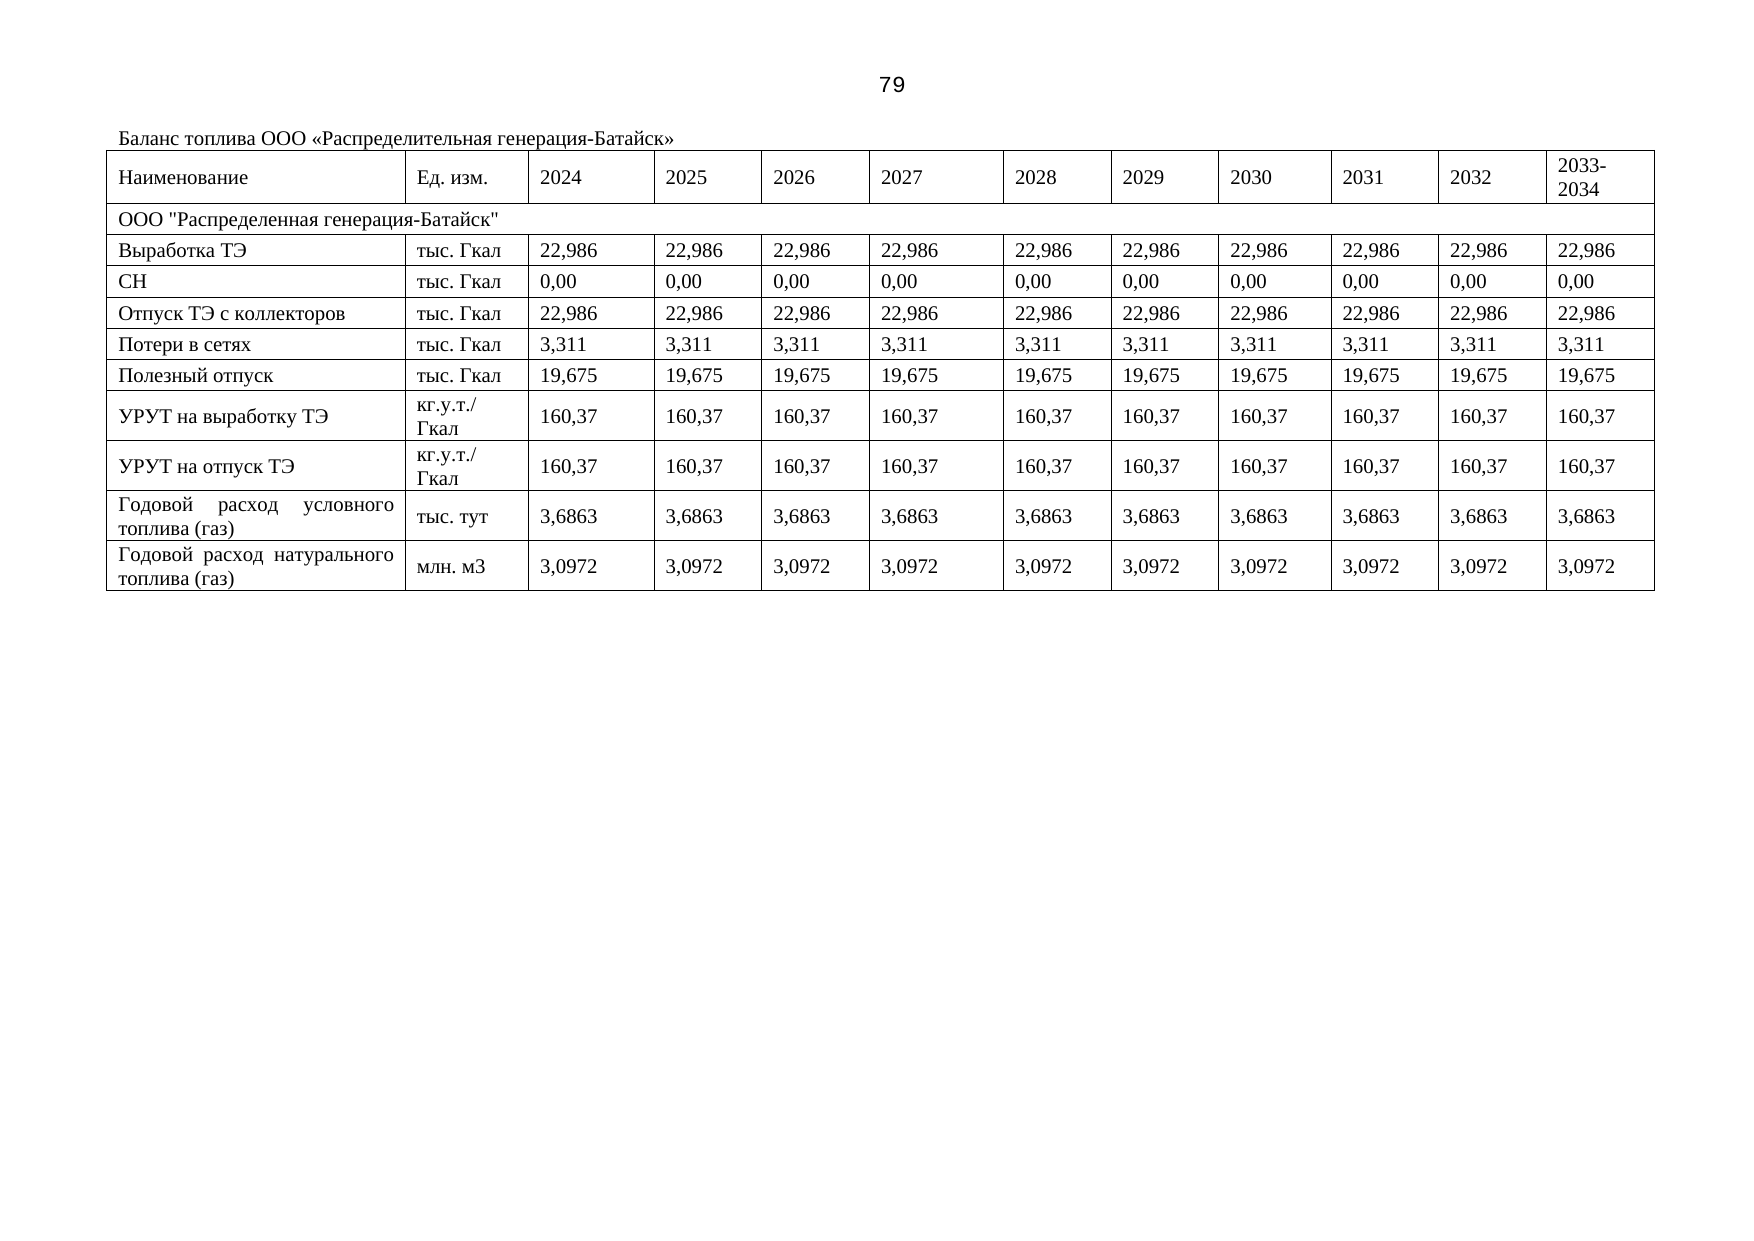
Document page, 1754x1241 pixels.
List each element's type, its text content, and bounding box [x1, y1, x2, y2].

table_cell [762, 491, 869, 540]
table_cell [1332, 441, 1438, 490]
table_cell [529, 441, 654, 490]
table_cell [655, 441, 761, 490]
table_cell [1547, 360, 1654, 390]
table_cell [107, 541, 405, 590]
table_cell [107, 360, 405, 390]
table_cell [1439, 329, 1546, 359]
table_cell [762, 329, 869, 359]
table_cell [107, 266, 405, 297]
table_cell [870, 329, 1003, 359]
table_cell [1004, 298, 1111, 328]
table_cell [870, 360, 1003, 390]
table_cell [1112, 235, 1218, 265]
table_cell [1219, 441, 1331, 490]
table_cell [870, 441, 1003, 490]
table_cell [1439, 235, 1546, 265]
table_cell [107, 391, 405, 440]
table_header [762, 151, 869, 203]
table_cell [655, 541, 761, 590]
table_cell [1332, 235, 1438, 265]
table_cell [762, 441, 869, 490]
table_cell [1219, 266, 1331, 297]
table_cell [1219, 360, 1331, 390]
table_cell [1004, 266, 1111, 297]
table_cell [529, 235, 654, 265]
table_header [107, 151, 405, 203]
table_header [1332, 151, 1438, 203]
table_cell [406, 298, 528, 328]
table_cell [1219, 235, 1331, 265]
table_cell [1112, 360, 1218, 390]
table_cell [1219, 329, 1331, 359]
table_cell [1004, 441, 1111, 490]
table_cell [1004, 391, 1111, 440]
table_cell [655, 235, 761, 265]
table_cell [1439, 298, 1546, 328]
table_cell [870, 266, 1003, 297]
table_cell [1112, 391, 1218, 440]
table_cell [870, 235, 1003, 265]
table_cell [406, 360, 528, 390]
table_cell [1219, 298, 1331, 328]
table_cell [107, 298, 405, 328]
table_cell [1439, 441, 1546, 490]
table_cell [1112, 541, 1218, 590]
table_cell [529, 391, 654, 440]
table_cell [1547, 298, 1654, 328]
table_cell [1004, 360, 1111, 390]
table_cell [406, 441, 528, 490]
text Баланс топлива ООО «Распределительная генерация-Батайск» [118, 126, 1665, 150]
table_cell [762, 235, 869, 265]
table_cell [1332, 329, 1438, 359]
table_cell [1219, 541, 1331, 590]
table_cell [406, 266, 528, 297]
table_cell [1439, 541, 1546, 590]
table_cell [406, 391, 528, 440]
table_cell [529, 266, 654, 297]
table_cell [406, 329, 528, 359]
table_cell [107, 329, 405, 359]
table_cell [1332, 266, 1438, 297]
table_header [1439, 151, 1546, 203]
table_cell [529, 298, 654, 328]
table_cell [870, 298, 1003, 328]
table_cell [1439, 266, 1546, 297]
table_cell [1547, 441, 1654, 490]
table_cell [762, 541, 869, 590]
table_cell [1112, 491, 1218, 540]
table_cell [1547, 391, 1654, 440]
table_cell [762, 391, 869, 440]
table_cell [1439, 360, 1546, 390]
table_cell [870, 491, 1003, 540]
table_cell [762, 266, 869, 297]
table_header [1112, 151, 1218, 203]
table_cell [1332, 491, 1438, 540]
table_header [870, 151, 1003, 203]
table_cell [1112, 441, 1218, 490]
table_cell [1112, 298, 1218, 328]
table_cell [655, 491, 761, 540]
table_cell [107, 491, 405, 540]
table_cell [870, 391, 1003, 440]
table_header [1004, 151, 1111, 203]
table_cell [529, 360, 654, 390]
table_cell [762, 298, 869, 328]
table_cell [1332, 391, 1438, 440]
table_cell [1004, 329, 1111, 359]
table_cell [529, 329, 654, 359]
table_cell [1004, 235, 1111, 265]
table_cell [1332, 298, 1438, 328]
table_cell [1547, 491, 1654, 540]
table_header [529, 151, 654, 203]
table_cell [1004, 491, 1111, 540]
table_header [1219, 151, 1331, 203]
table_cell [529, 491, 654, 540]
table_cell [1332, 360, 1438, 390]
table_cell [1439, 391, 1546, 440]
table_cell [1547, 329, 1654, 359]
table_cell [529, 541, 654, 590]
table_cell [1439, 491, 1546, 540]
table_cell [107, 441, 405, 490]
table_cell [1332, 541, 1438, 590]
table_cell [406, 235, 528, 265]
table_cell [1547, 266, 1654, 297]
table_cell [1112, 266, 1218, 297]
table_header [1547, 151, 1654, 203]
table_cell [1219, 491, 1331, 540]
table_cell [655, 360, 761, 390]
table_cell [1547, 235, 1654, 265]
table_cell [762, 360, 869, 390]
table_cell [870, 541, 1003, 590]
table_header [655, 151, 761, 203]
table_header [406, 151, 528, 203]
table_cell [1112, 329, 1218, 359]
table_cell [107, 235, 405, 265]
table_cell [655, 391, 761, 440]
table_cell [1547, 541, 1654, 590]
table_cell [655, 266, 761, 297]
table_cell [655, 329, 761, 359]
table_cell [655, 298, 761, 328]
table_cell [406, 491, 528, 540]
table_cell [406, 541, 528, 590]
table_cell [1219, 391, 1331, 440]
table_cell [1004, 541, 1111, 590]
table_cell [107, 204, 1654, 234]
